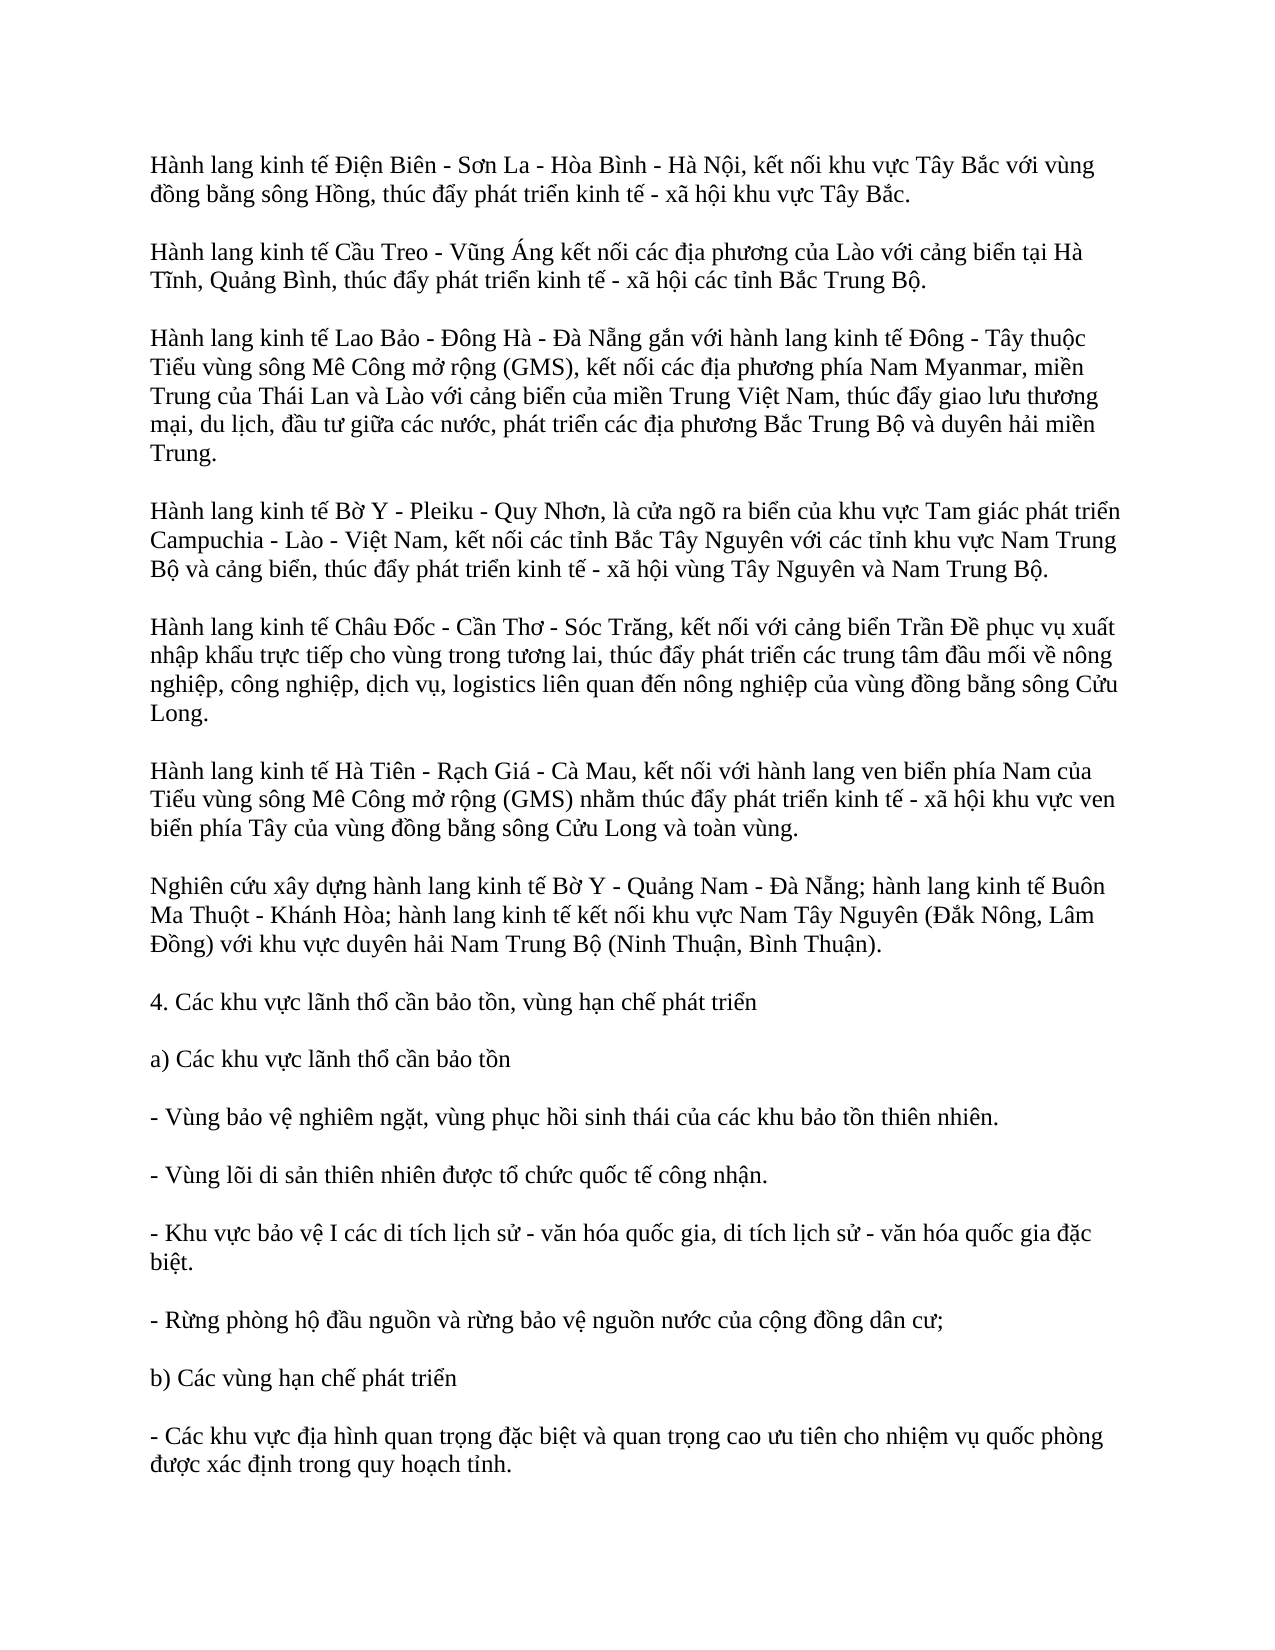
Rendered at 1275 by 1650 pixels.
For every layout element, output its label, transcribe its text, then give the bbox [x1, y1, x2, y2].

text Nghiên cứu xây dựng hành lang kinh tế Bờ Y - Quảng Nam - Đà Nẵng; hành lang kinh tế Buôn Ma Thuột - Khánh Hòa; hành lang kinh tế kết nối khu vực Nam Tây Nguyên (Đắk Nông, Lâm Đồng) với khu vực duyên hải Nam Trung Bộ (Ninh Thuận, Bình Thuận). [150, 871, 1125, 957]
text - Vùng bảo vệ nghiêm ngặt, vùng phục hồi sinh thái của các khu bảo tồn thiên nhiên. [150, 1102, 1125, 1131]
text Hành lang kinh tế Hà Tiên - Rạch Giá - Cà Mau, kết nối với hành lang ven biển phía Nam của Tiểu vùng sông Mê Công mở rộng (GMS) nhằm thúc đẩy phát triển kinh tế - xã hội khu vực ven biển phía Tây của vùng đồng bằng sông Cửu Long và toàn vùng. [150, 756, 1125, 842]
text Hành lang kinh tế Bờ Y - Pleiku - Quy Nhơn, là cửa ngõ ra biển của khu vực Tam giác phát triển Campuchia - Lào - Việt Nam, kết nối các tỉnh Bắc Tây Nguyên với các tỉnh khu vực Nam Trung Bộ và cảng biển, thúc đẩy phát triển kinh tế - xã hội vùng Tây Nguyên và Nam Trung Bộ. [150, 496, 1125, 582]
text Hành lang kinh tế Cầu Treo - Vũng Áng kết nối các địa phương của Lào với cảng biển tại Hà Tĩnh, Quảng Bình, thúc đẩy phát triển kinh tế - xã hội các tỉnh Bắc Trung Bộ. [150, 237, 1125, 294]
text 4. Các khu vực lãnh thổ cần bảo tồn, vùng hạn chế phát triển [150, 987, 1125, 1015]
text Hành lang kinh tế Điện Biên - Sơn La - Hòa Bình - Hà Nội, kết nối khu vực Tây Bắc với vùng đồng bằng sông Hồng, thúc đẩy phát triển kinh tế - xã hội khu vực Tây Bắc. [150, 150, 1125, 207]
text b) Các vùng hạn chế phát triển [150, 1363, 1125, 1392]
text - Vùng lõi di sản thiên nhiên được tổ chức quốc tế công nhận. [150, 1160, 1125, 1189]
text - Các khu vực địa hình quan trọng đặc biệt và quan trọng cao ưu tiên cho nhiệm vụ quốc phòng được xác định trong quy hoạch tỉnh. [150, 1421, 1125, 1478]
text a) Các khu vực lãnh thổ cần bảo tồn [150, 1044, 1125, 1073]
text Hành lang kinh tế Châu Đốc - Cần Thơ - Sóc Trăng, kết nối với cảng biển Trần Đề phục vụ xuất nhập khẩu trực tiếp cho vùng trong tương lai, thúc đẩy phát triển các trung tâm đầu mối về nông nghiệp, công nghiệp, dịch vụ, logistics liên quan đến nông nghiệp của vùng đồng bằng sông Cửu Long. [150, 612, 1125, 727]
text - Khu vực bảo vệ I các di tích lịch sử - văn hóa quốc gia, di tích lịch sử - văn hóa quốc gia đặc biệt. [150, 1218, 1125, 1276]
text Hành lang kinh tế Lao Bảo - Đông Hà - Đà Nẵng gắn với hành lang kinh tế Đông - Tây thuộc Tiểu vùng sông Mê Công mở rộng (GMS), kết nối các địa phương phía Nam Myanmar, miền Trung của Thái Lan và Lào với cảng biển của miền Trung Việt Nam, thúc đẩy giao lưu thương mại, du lịch, đầu tư giữa các nước, phát triển các địa phương Bắc Trung Bộ và duyên hải miền Trung. [150, 323, 1125, 467]
text - Rừng phòng hộ đầu nguồn và rừng bảo vệ nguồn nước của cộng đồng dân cư; [150, 1305, 1125, 1334]
